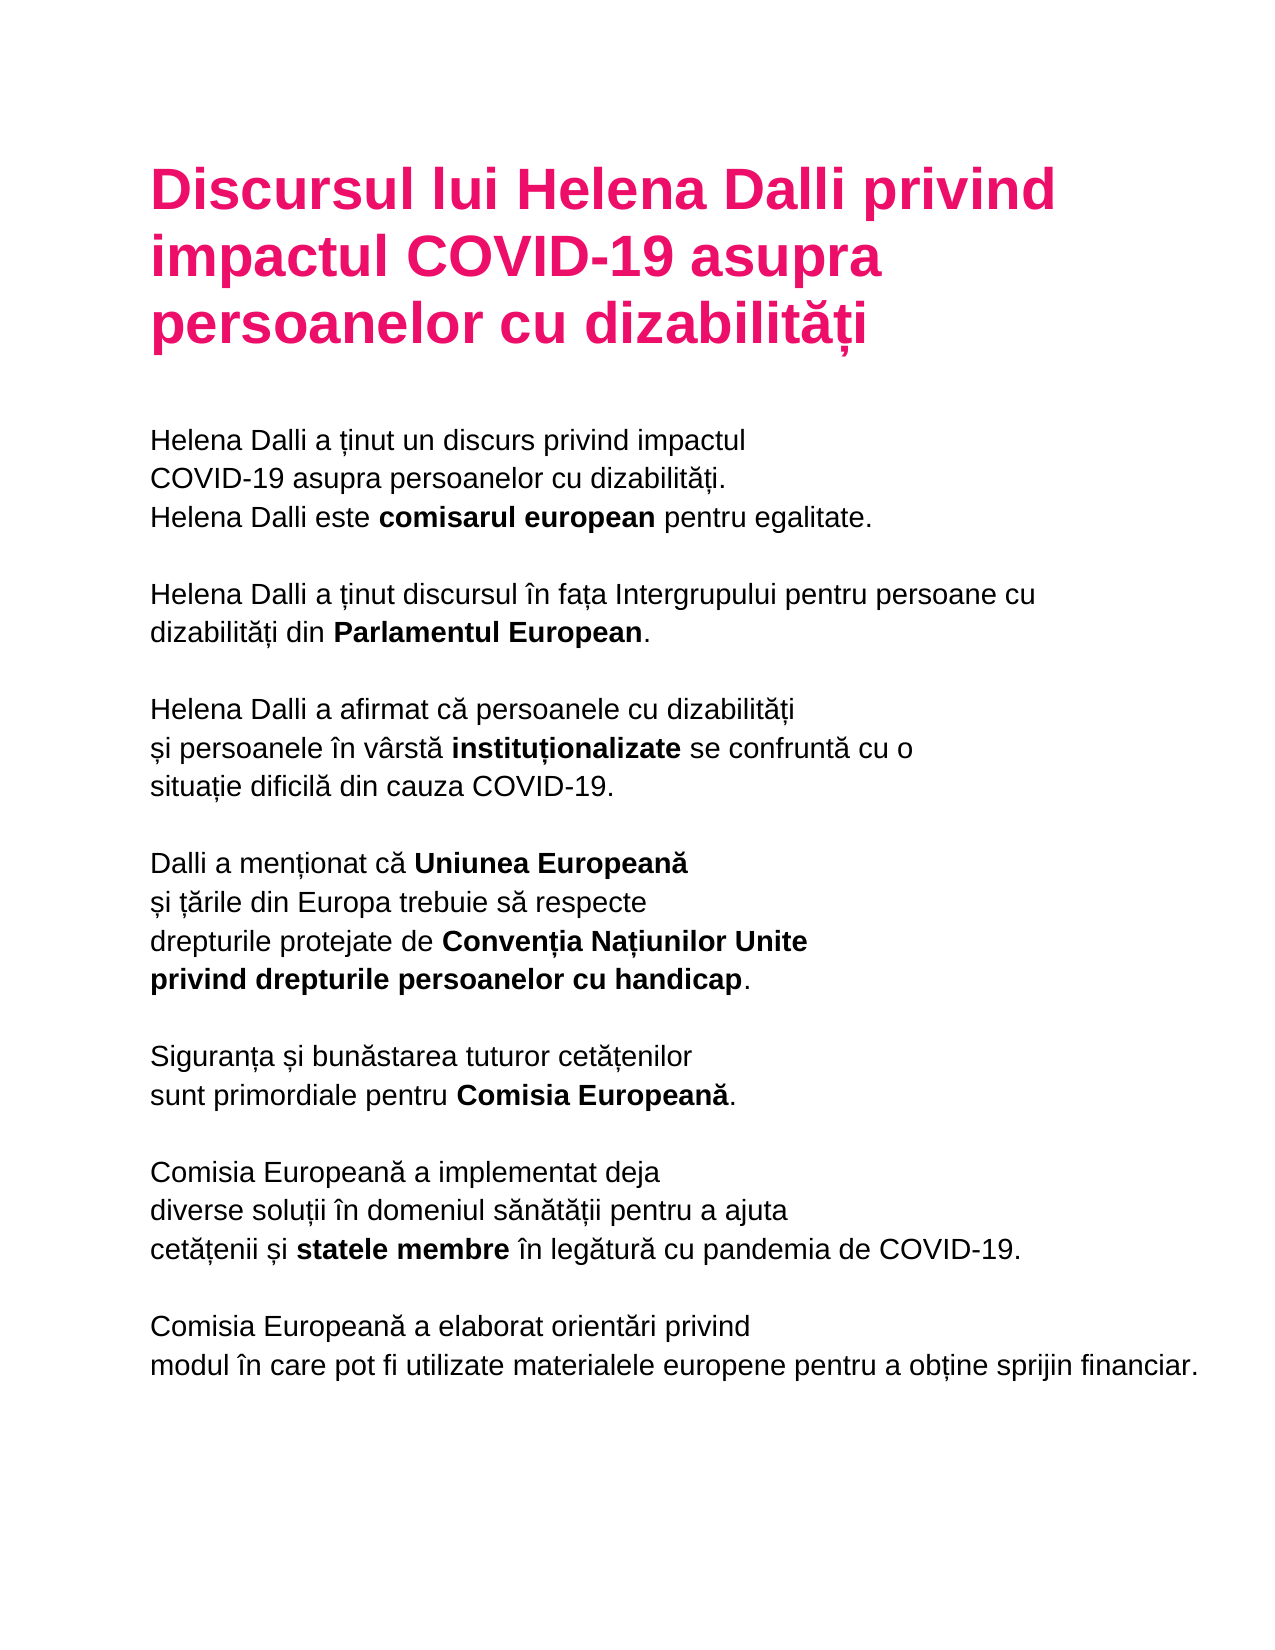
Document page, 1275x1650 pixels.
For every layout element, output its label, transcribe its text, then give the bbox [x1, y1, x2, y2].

text Helena Dalli a ținut discursul în fața Intergrupului pentru persoane cu dizabilități din Parlamentul European. [150, 577, 1125, 649]
text Comisia Europeană a elaborat orientări privind modul în care pot fi utilizate materialele europene pentru a obține sprijin financiar. [150, 1309, 1243, 1381]
subtitle Discursul lui Helena Dalli privind impactul COVID-19 asupra persoanelor cu dizabilități [150, 154, 1125, 356]
text Comisia Europeană a implementat deja diverse soluții în domeniul sănătății pentru a ajuta cetățenii și statele membre în legătură cu pandemia de COVID-19. [150, 1155, 1125, 1265]
text Helena Dalli este comisarul european pentru egalitate. [150, 499, 1125, 533]
text Dalli a menționat că Uniunea Europeană și țările din Europa trebuie să respecte drepturile protejate de Convenția Națiunilor Unite privind drepturile persoanelor cu handicap. [150, 846, 1125, 996]
text Helena Dalli a ținut un discurs privind impactul COVID-19 asupra persoanelor cu dizabilități. [150, 422, 1125, 494]
text Helena Dalli a afirmat că persoanele cu dizabilități și persoanele în vârstă instituționalizate se confruntă cu o situație dificilă din cauza COVID-19. [150, 692, 1125, 803]
text Siguranța și bunăstarea tuturor cetățenilor sunt primordiale pentru Comisia Europeană. [150, 1039, 1125, 1111]
